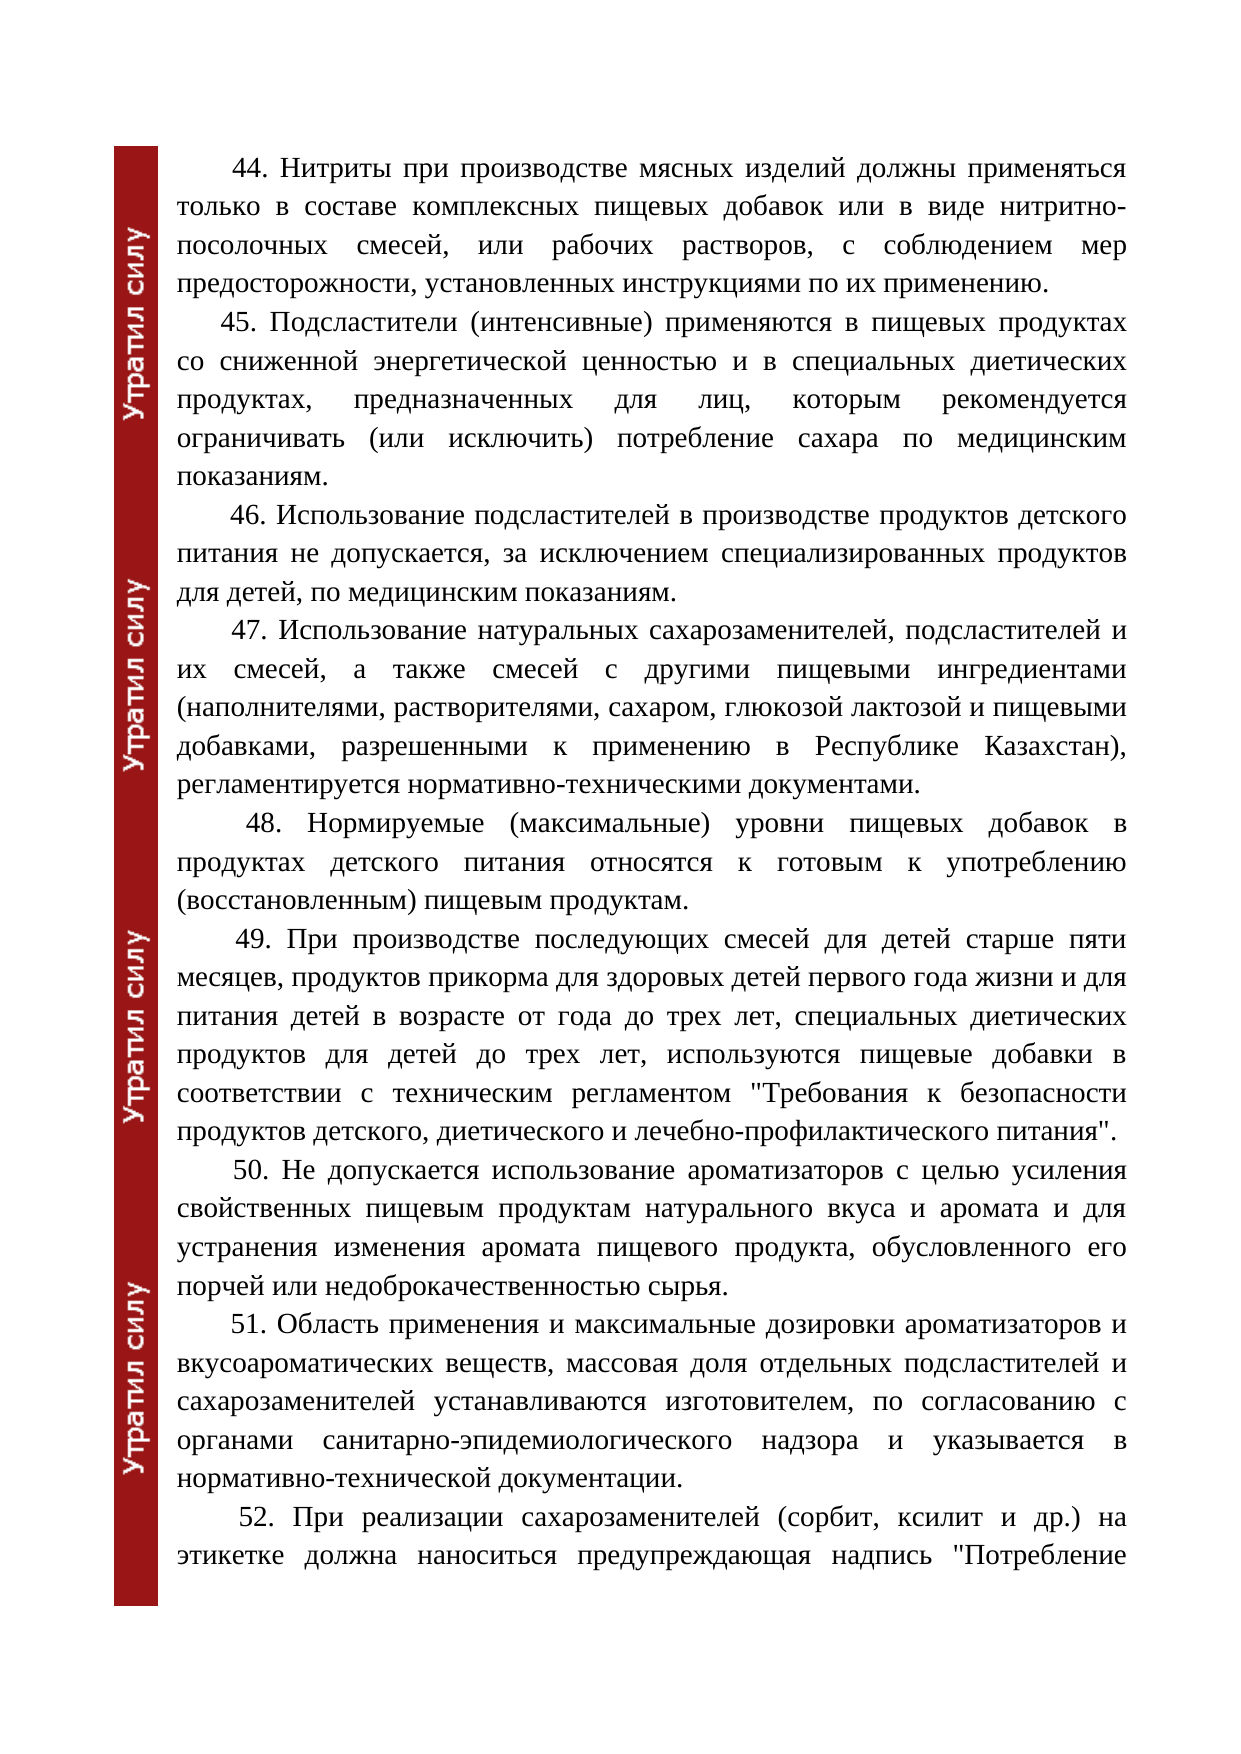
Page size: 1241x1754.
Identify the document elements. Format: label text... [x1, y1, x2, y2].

picture [114, 1494, 158, 1499]
text 46. Использование подсластителей в производстве продуктов детского питания не допускается, за исключением специализированных продуктов для детей, по медицинским показаниям. [112, 497, 1128, 607]
picture [114, 916, 158, 921]
text 51. Область применения и максимальные дозировки ароматизаторов и вкусоароматических веществ, массовая доля отдельных подсластителей и сахарозаменителей устанавливаются изготовителем, по согласованию с органами санитарно-эпидемиологического надзора и указывается в нормативно-технической документации. [112, 1306, 1128, 1494]
picture [114, 1301, 158, 1306]
picture [114, 800, 158, 805]
picture [114, 492, 158, 497]
picture [114, 146, 158, 150]
picture [114, 299, 158, 304]
text 50. Не допускается использование ароматизаторов с целью усиления свойственных пищевым продуктам натурального вкуса и аромата и для устранения изменения аромата пищевого продукта, обусловленного его порчей или недоброкачественностью сырья. [112, 1152, 1128, 1301]
picture [114, 1571, 158, 1606]
text 48. Нормируемые (максимальные) уровни пищевых добавок в продуктах детского питания относятся к готовым к употреблению (восстановленным) пищевым продуктам. [112, 805, 1128, 916]
text 49. При производстве последующих смесей для детей старше пяти месяцев, продуктов прикорма для здоровых детей первого года жизни и для питания детей в возрасте от года до трех лет, специальных диетических продуктов для детей до трех лет, используются пищевые добавки в соответствии с техническим регламентом "Требования к безопасности продуктов детского, диетического и лечебно-профилактического питания". [112, 921, 1128, 1147]
text 47. Использование натуральных сахарозаменителей, подсластителей и их смесей, а также смесей с другими пищевыми ингредиентами (наполнителями, растворителями, сахаром, глюкозой лактозой и пищевыми добавками, разрешенными к применению в Республике Казахстан), регламентируется нормативно-техническими документами. [112, 612, 1128, 800]
picture [114, 607, 158, 612]
text 44. Нитриты при производстве мясных изделий должны применяться только в составе комплексных пищевых добавок или в виде нитритно-посолочных смесей, или рабочих растворов, с соблюдением мер предосторожности, установленных инструкциями по их применению. [112, 150, 1128, 299]
text 45. Подсластители (интенсивные) применяются в пищевых продуктах со сниженной энергетической ценностью и в специальных диетических продуктах, предназначенных для лиц, которым рекомендуется ограничивать (или исключить) потребление сахара по медицинским показаниям. [112, 304, 1128, 492]
picture [114, 1147, 158, 1152]
